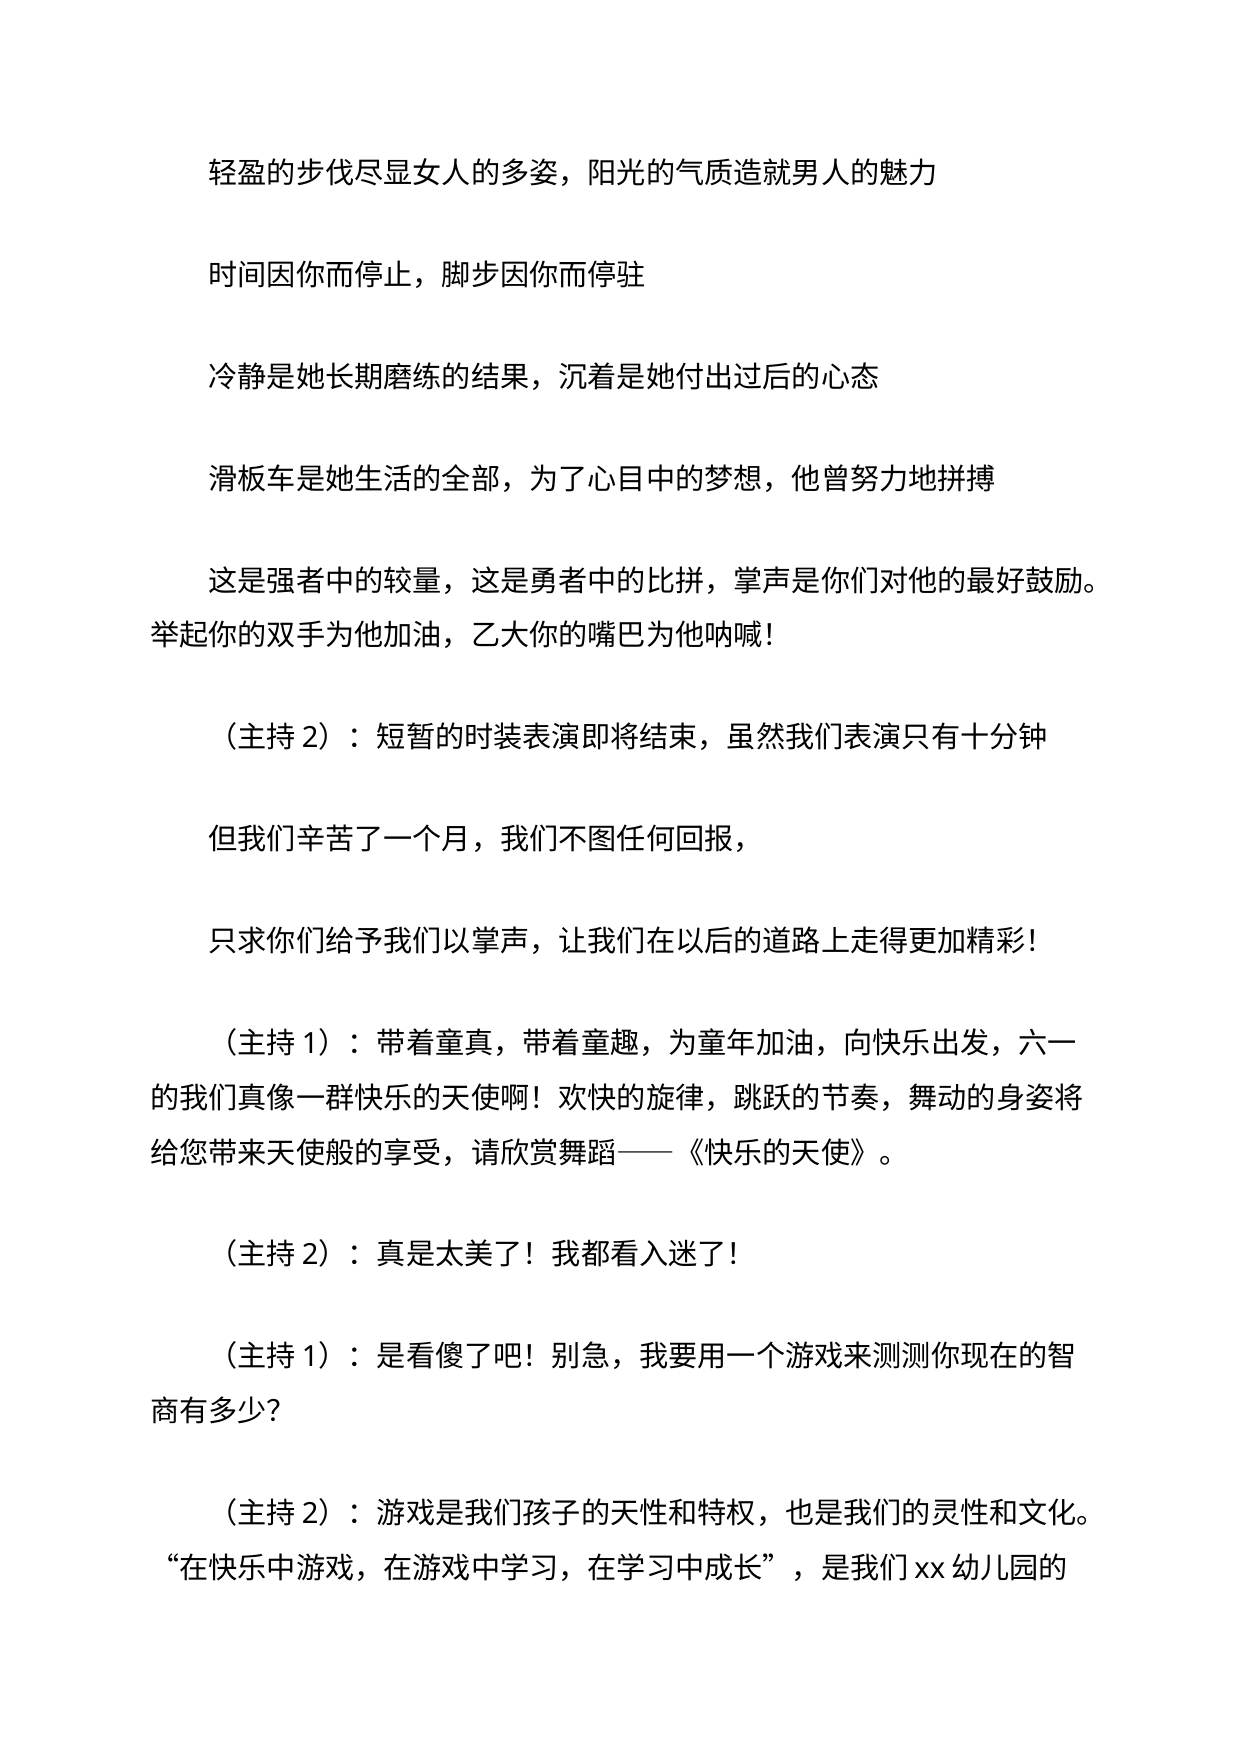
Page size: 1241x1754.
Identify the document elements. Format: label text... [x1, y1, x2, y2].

text 只求你们给予我们以掌声，让我们在以后的道路上走得更加精彩！ [150, 917, 1090, 960]
text 轻盈的步伐尽显女人的多姿，阳光的气质造就男人的魅力 [150, 150, 1090, 192]
text （主持2）：短暂的时装表演即将结束，虽然我们表演只有十分钟 [150, 714, 1090, 756]
text （主持1）：带着童真，带着童趣，为童年加油，向快乐出发，六一的我们真像一群快乐的天使啊！欢快的旋律，跳跃的节奏，舞动的身姿将给您带来天使般的享受，请欣赏舞蹈——《快乐的天使》。 [150, 1019, 1090, 1171]
text （主持2）：真是太美了！我都看入迷了！ [150, 1231, 1090, 1273]
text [150, 1490, 1090, 1587]
text （主持1）：是看傻了吧！别急，我要用一个游戏来测测你现在的智商有多少？ [150, 1333, 1090, 1430]
text 冷静是她长期磨练的结果，沉着是她付出过后的心态 [150, 353, 1090, 396]
text 但我们辛苦了一个月，我们不图任何回报， [150, 816, 1090, 858]
text 滑板车是她生活的全部，为了心目中的梦想，他曾努力地拼搏 [150, 455, 1090, 498]
text 时间因你而停止，脚步因你而停驻 [150, 252, 1090, 294]
text 这是强者中的较量，这是勇者中的比拼，掌声是你们对他的最好鼓励。举起你的双手为他加油，乙大你的嘴巴为他呐喊！ [150, 557, 1090, 654]
